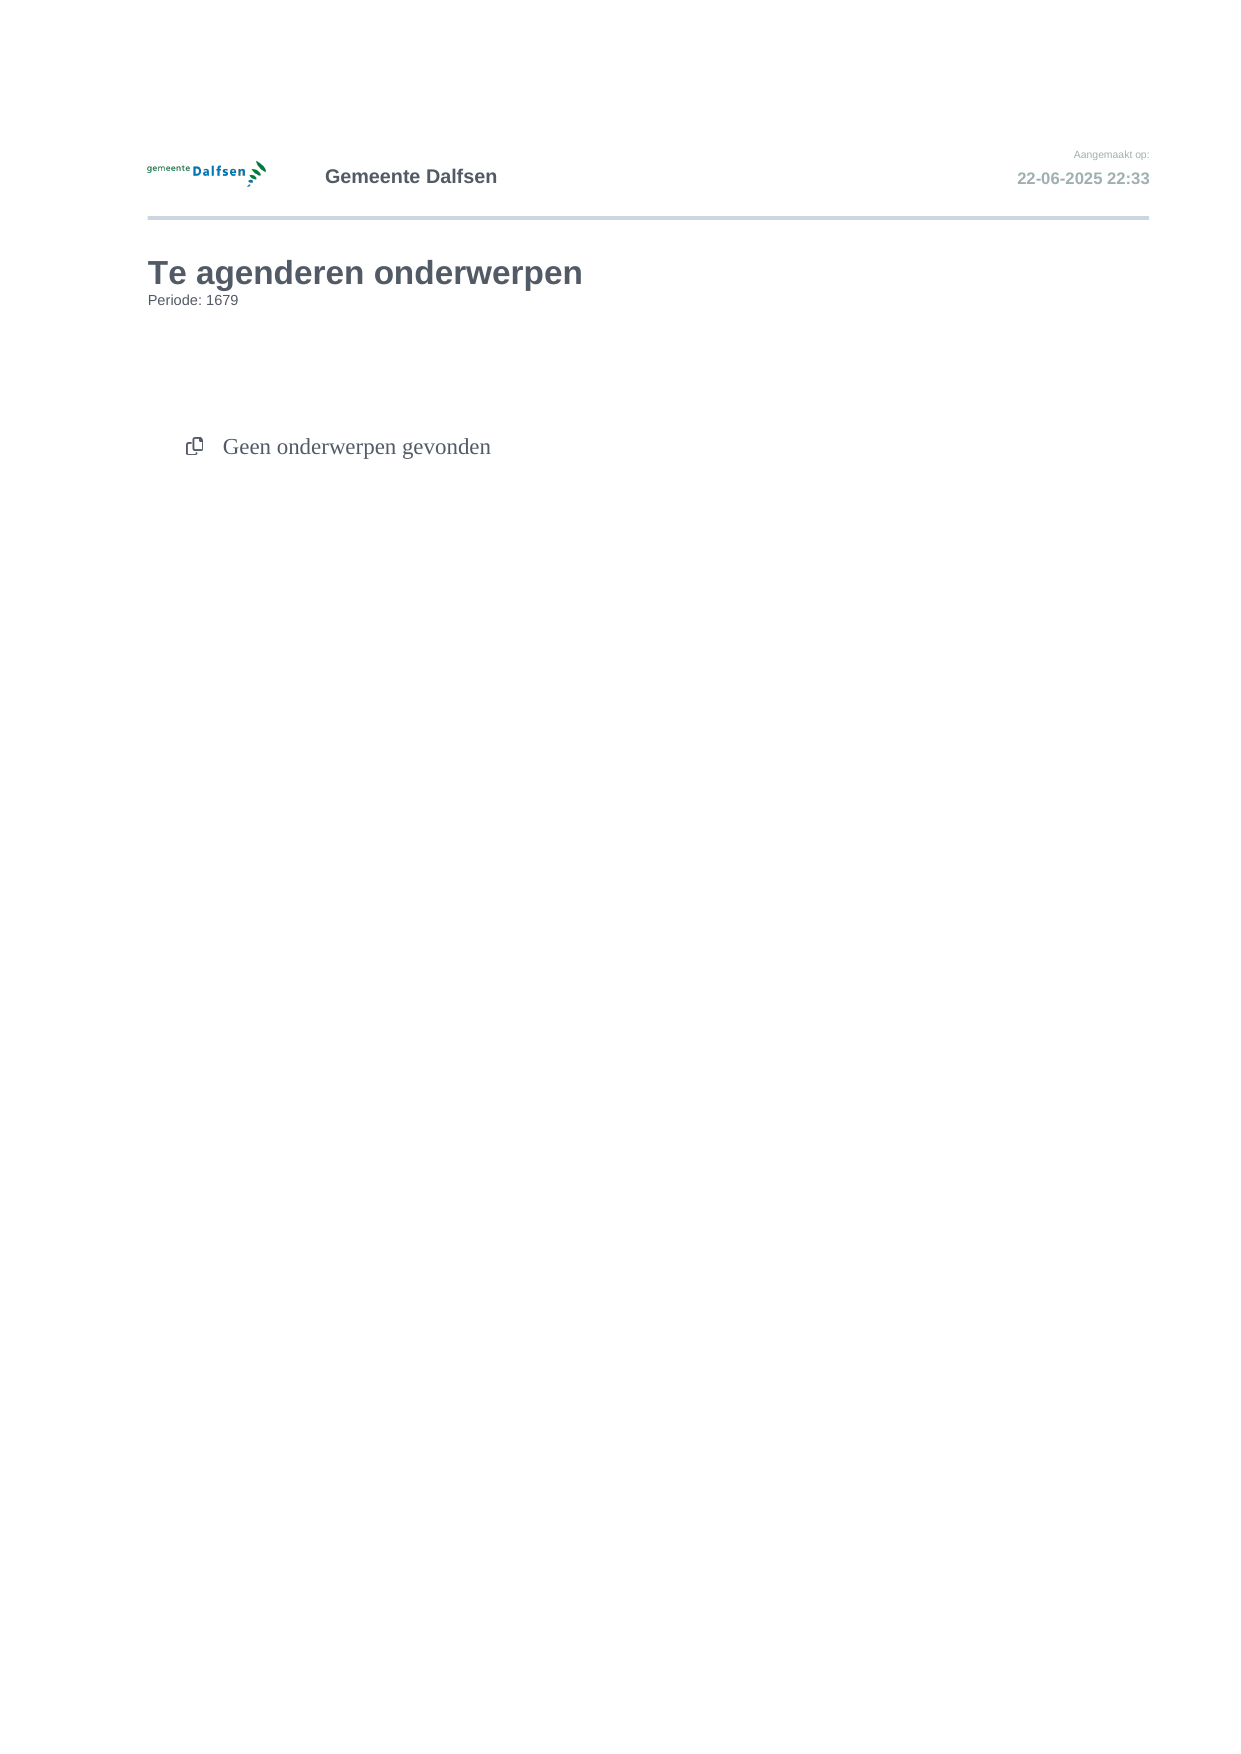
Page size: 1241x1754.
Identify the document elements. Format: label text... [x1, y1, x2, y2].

table_cell Periode: 1679 [148, 292, 727, 325]
table_header [148, 148, 325, 188]
table_cell 22-06-2025 22:33 [727, 161, 1149, 188]
picture [147, 216, 1150, 220]
list Geen onderwerpen gevonden [185, 433, 1093, 459]
table_header Aangemaakt op: [727, 148, 1149, 161]
table_header Te agenderen onderwerpen [148, 245, 727, 292]
picture [186, 437, 203, 455]
picture [147, 161, 266, 187]
table_header Gemeente Dalfsen [325, 148, 727, 188]
